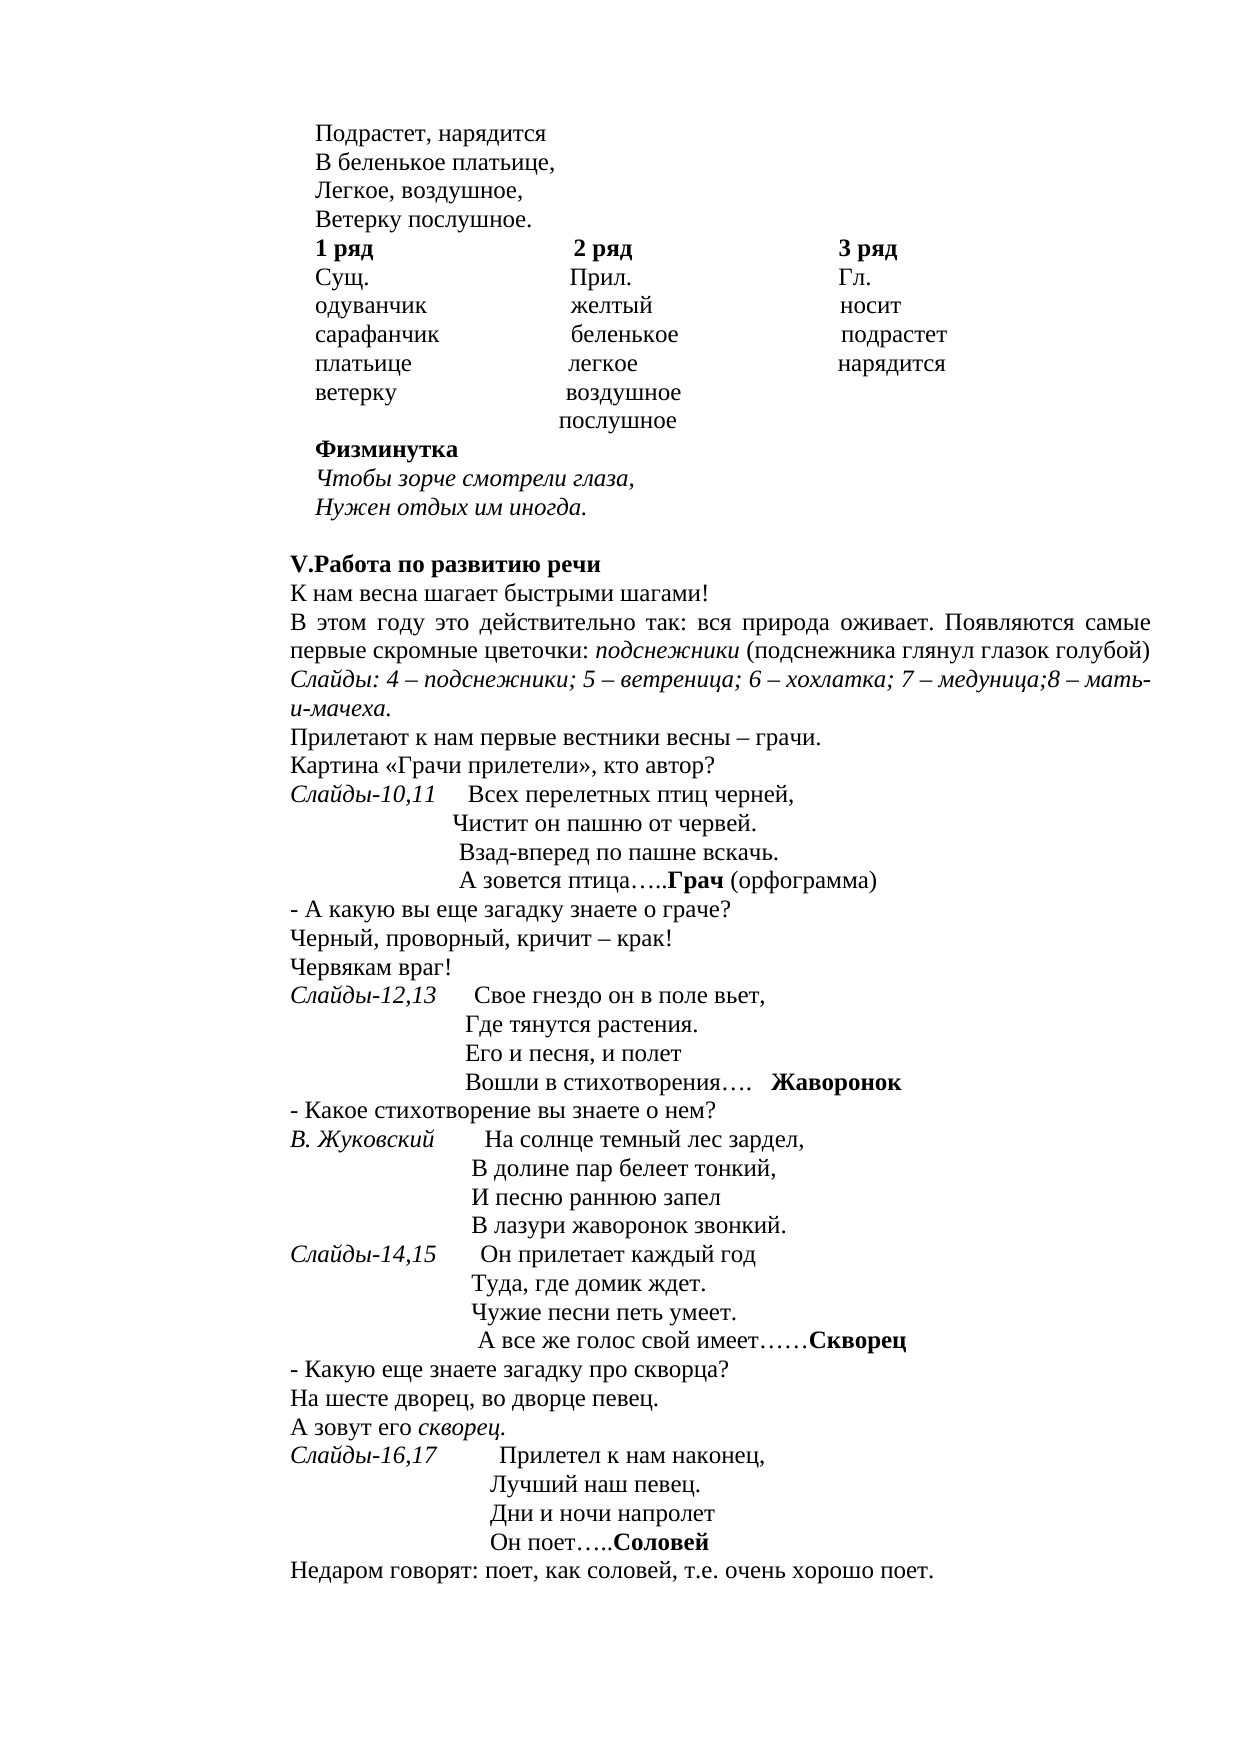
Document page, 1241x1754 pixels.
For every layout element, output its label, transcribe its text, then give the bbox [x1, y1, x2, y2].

list Дни и ночи напролет [290, 1498, 1152, 1527]
list Слайды-12,13 Свое гнездо он в поле вьет, [290, 981, 1152, 1009]
list Сущ. Прил. Гл. [315, 262, 1152, 291]
list В. Жуковский На солнце темный лес зардел, [290, 1124, 1152, 1153]
list Черный, проворный, кричит – крак! [290, 923, 1152, 952]
list платьице легкое нарядится [315, 348, 1152, 377]
list Червякам враг! [290, 952, 1152, 981]
list А зовется птица…..Грач (орфограмма) [290, 866, 1152, 894]
list одуванчик желтый носит [315, 291, 1152, 319]
list А зовут его скворец. [290, 1412, 1152, 1441]
list Чужие песни петь умеет. [290, 1297, 1152, 1326]
list V.Работа по развитию речи [290, 549, 1152, 578]
list Слайды: 4 – подснежники; 5 – ветреница; 6 – хохлатка; 7 – медуница;8 – мать-и-мачеха. [290, 664, 1152, 722]
list И песню раннюю запел [290, 1182, 1152, 1211]
list Легкое, воздушное, [315, 176, 1152, 204]
list послушное [315, 406, 1152, 434]
list Слайды-16,17 Прилетел к нам наконец, [290, 1441, 1152, 1469]
list Слайды-14,15 Он прилетает каждый год [290, 1239, 1152, 1268]
list Картина «Грачи прилетели», кто автор? [290, 751, 1152, 779]
list Недаром говорят: поет, как соловей, т.е. очень хорошо поет. [290, 1556, 1152, 1584]
list А все же голос свой имеет……Скворец [290, 1326, 1152, 1354]
list Вошли в стихотворения…. Жаворонок [290, 1067, 1152, 1096]
list Он поет…..Соловей [290, 1527, 1152, 1556]
list Подрастет, нарядится [315, 118, 1152, 147]
list В этом году это действительно так: вся природа оживает. Появляются самые первые скромные цветочки: подснежники (подснежника глянул глазок голубой) [290, 607, 1152, 664]
list Чистит он пашню от червей. [290, 808, 1152, 837]
list сарафанчик беленькое подрастет [315, 319, 1152, 348]
list Нужен отдых им иногда. [315, 492, 1152, 521]
list Физминутка [315, 434, 1152, 463]
list Ветерку послушное. [315, 204, 1152, 233]
list - Какое стихотворение вы знаете о нем? [290, 1096, 1152, 1124]
list Прилетают к нам первые вестники весны – грачи. [290, 722, 1152, 751]
list В беленькое платьице, [315, 147, 1152, 176]
list Туда, где домик ждет. [290, 1268, 1152, 1297]
list - А какую вы еще загадку знаете о граче? [290, 894, 1152, 923]
list Его и песня, и полет [290, 1038, 1152, 1067]
list В долине пар белеет тонкий, [290, 1153, 1152, 1182]
list Лучший наш певец. [290, 1469, 1152, 1498]
list Слайды-10,11 Всех перелетных птиц черней, [290, 779, 1152, 808]
list К нам весна шагает быстрыми шагами! [290, 578, 1152, 607]
list - Какую еще знаете загадку про скворца? [290, 1354, 1152, 1383]
list 1 ряд 2 ряд 3 ряд [315, 233, 1152, 262]
list ветерку воздушное [315, 377, 1152, 406]
list В лазури жаворонок звонкий. [290, 1211, 1152, 1239]
list Где тянутся растения. [290, 1009, 1152, 1038]
list На шесте дворец, во дворце певец. [290, 1383, 1152, 1412]
list Взад-вперед по пашне вскачь. [290, 837, 1152, 866]
list Чтобы зорче смотрели глаза, [315, 463, 1152, 492]
